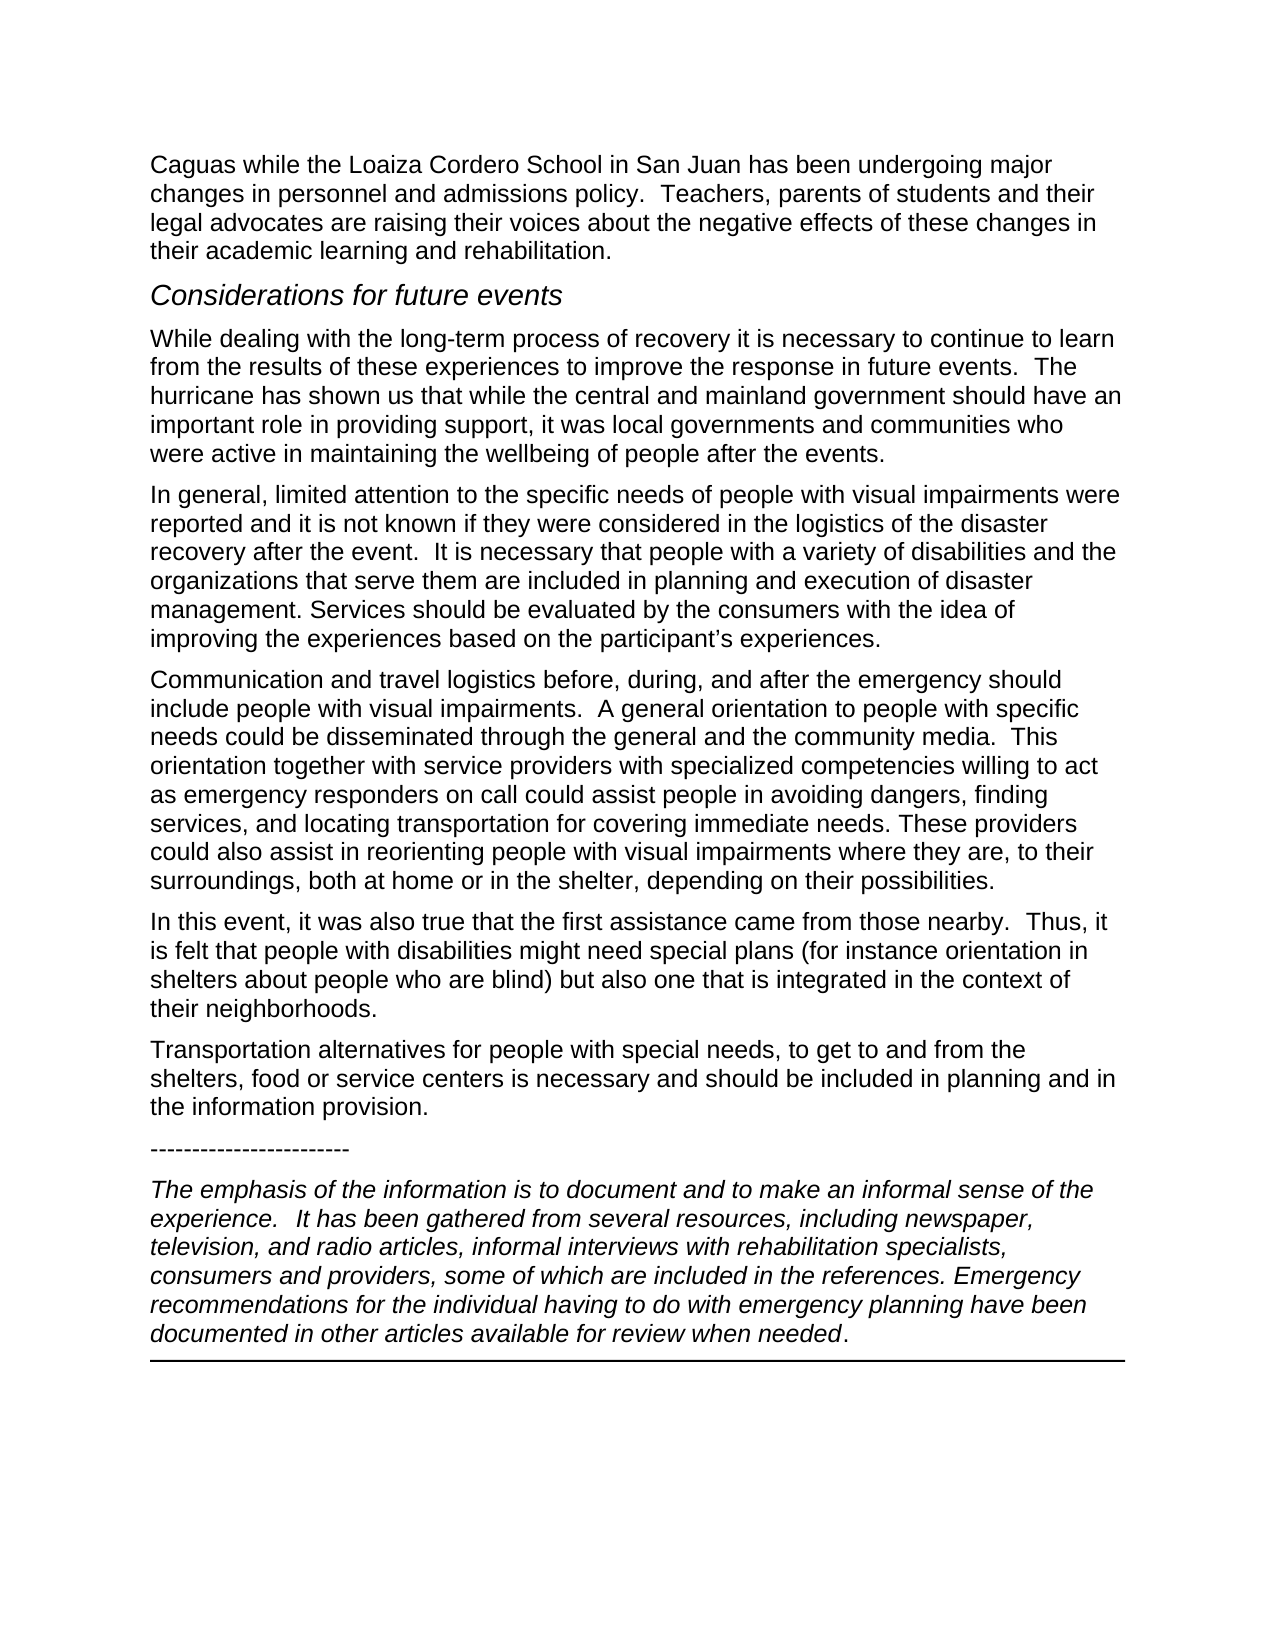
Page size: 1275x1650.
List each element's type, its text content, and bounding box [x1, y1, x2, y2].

text While dealing with the long-term process of recovery it is necessary to continue to learn from the results of these experiences to improve the response in future events. The hurricane has shown us that while the central and mainland government should have an important role in providing support, it was local governments and communities who were active in maintaining the wellbeing of people after the events. [150, 323, 1125, 467]
text The emphasis of the information is to document and to make an informal sense of the experience. It has been gathered from several resources, including newspaper, television, and radio articles, informal interviews with rehabilitation specialists, consumers and providers, some of which are included in the references. Emergency recommendations for the individual having to do with emergency planning have been documented in other articles available for review when needed. [150, 1175, 1125, 1347]
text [150, 150, 1125, 265]
text In general, limited attention to the specific needs of people with visual impairments were reported and it is not known if they were considered in the logistics of the disaster recovery after the event. It is necessary that people with a variety of disabilities and the organizations that serve them are included in planning and execution of disaster management. Services should be evaluated by the consumers with the idea of improving the experiences based on the participant’s experiences. [150, 480, 1125, 652]
text ------------------------ [150, 1133, 1125, 1162]
text Transportation alternatives for people with special needs, to get to and from the shelters, food or service centers is necessary and should be included in planning and in the information provision. [150, 1035, 1125, 1121]
text In this event, it was also true that the first assistance came from those nearby. Thus, it is felt that people with disabilities might need special plans (for instance orientation in shelters about people who are blind) but also one that is integrated in the context of their neighborhoods. [150, 907, 1125, 1022]
subtitle Considerations for future events [150, 277, 1125, 311]
text Communication and travel logistics before, during, and after the emergency should include people with visual impairments. A general orientation to people with specific needs could be disseminated through the general and the community media. This orientation together with service providers with specialized competencies willing to act as emergency responders on call could assist people in avoiding dangers, finding services, and locating transportation for covering immediate needs. These providers could also assist in reorienting people with visual impairments where they are, to their surroundings, both at home or in the shelter, depending on their possibilities. [150, 665, 1125, 895]
